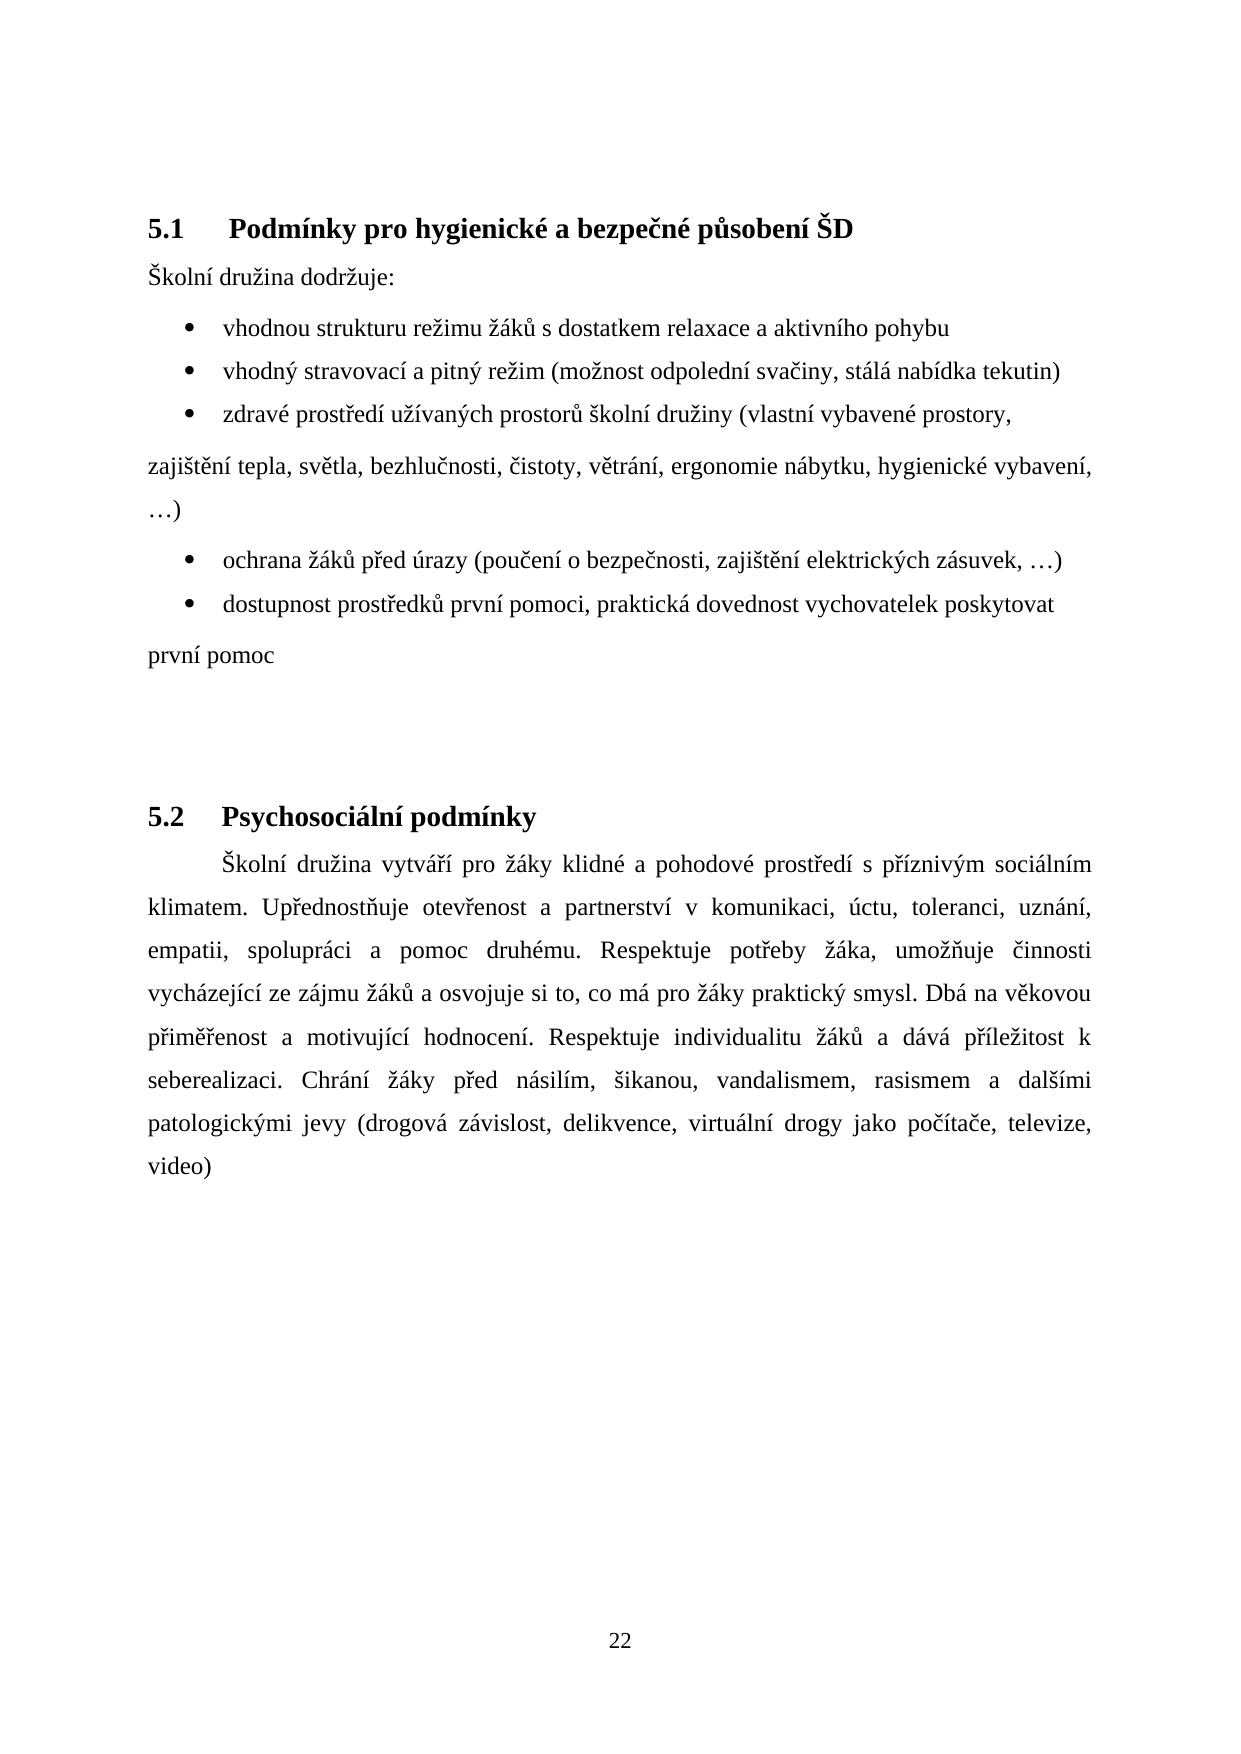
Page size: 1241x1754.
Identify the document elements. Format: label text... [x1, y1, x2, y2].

subtitle 5.1 Podmínky pro hygienické a bezpečné působení ŠD [148, 212, 1093, 245]
list vhodný stravovací a pitný režim (možnost odpolední svačiny, stálá nabídka tekutin) [185, 356, 1093, 385]
text první pomoc [148, 640, 1093, 669]
text Školní družina dodržuje: [148, 262, 1093, 291]
list zdravé prostředí užívaných prostorů školní družiny (vlastní vybavené prostory, [185, 399, 1093, 428]
subtitle 5.2 Psychosociální podmínky [148, 799, 1093, 832]
list dostupnost prostředků první pomoci, praktická dovednost vychovatelek poskytovat [185, 589, 1093, 617]
text zajištění tepla, světla, bezhlučnosti, čistoty, větrání, ergonomie nábytku, hygienické vybavení, …) [148, 451, 1093, 523]
list vhodnou strukturu režimu žáků s dostatkem relaxace a aktivního pohybu [185, 313, 1093, 342]
list ochrana žáků před úrazy (poučení o bezpečnosti, zajištění elektrických zásuvek, …) [185, 546, 1093, 574]
text Školní družina vytváří pro žáky klidné a pohodové prostředí s příznivým sociálním klimatem. Upřednostňuje otevřenost a partnerství v komunikaci, úctu, toleranci, uznání, empatii, spolupráci a pomoc druhému. Respektuje potřeby žáka, umožňuje činnosti vycházející ze zájmu žáků a osvojuje si to, co má pro žáky praktický smysl. Dbá na věkovou přiměřenost a motivující hodnocení. Respektuje individualitu žáků a dává příležitost k seberealizaci. Chrání žáky před násilím, šikanou, vandalismem, rasismem a dalšími patologickými jevy (drogová závislost, delikvence, virtuální drogy jako počítače, televize, video) [148, 849, 1093, 1180]
